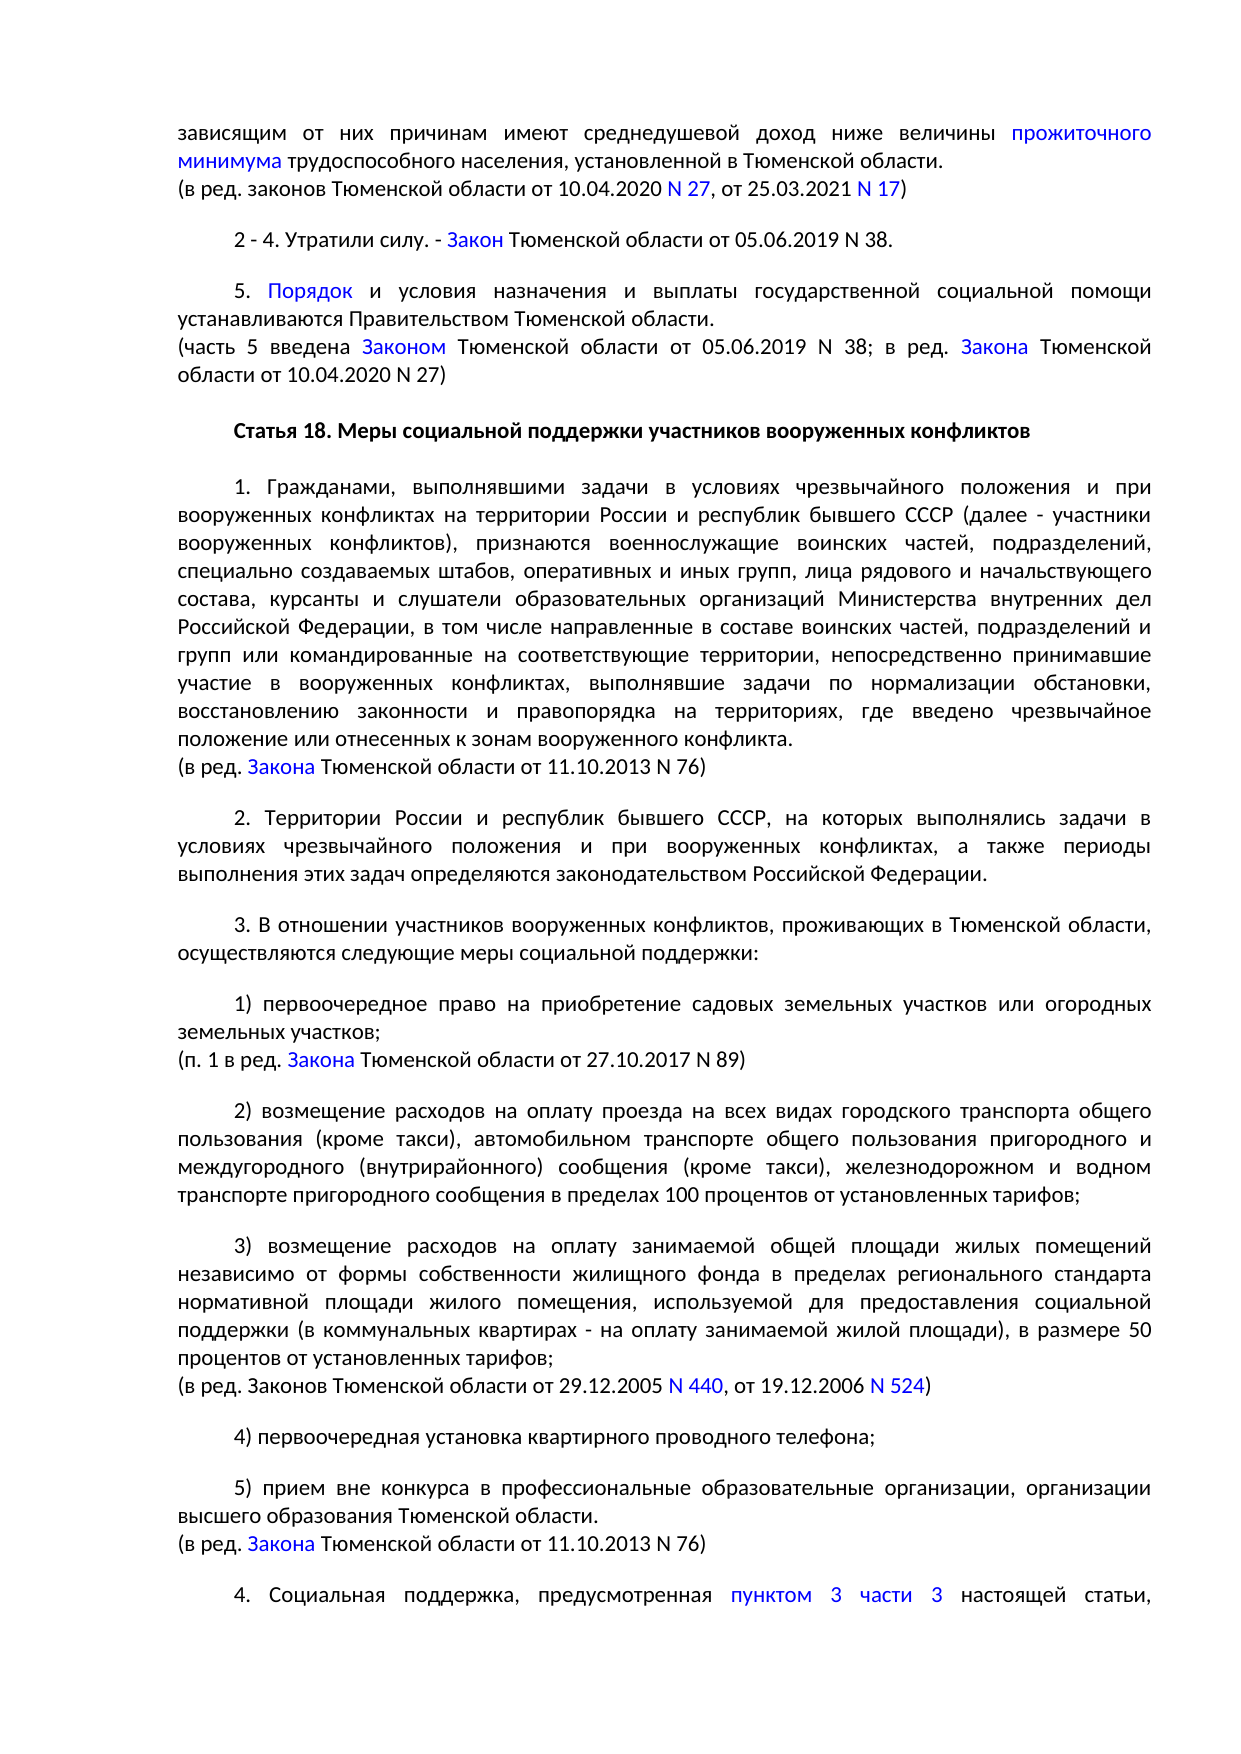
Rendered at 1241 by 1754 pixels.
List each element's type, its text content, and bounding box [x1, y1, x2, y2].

text 3) возмещение расходов на оплату занимаемой общей площади жилых помещений независимо от формы собственности жилищного фонда в пределах регионального стандарта нормативной площади жилого помещения, используемой для предоставления социальной поддержки (в коммунальных квартирах - на оплату занимаемой жилой площади), в размере 50 процентов от установленных тарифов; [177, 1231, 1152, 1371]
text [177, 118, 1152, 174]
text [177, 1580, 1152, 1608]
text 4) первоочередная установка квартирного проводного телефона; [177, 1422, 1152, 1450]
text 2. Территории России и республик бывшего СССР, на которых выполнялись задачи в условиях чрезвычайного положения и при вооруженных конфликтах, а также периоды выполнения этих задач определяются законодательством Российской Федерации. [177, 803, 1152, 887]
text (п. 1 в ред. Закона Тюменской области от 27.10.2017 N 89) [177, 1045, 1152, 1073]
title Статья 18. Меры социальной поддержки участников вооруженных конфликтов [177, 416, 1152, 444]
text 1. Гражданами, выполнявшими задачи в условиях чрезвычайного положения и при вооруженных конфликтах на территории России и республик бывшего СССР (далее - участники вооруженных конфликтов), признаются военнослужащие воинских частей, подразделений, специально создаваемых штабов, оперативных и иных групп, лица рядового и начальствующего состава, курсанты и слушатели образовательных организаций Министерства внутренних дел Российской Федерации, в том числе направленные в составе воинских частей, подразделений и групп или командированные на соответствующие территории, непосредственно принимавшие участие в вооруженных конфликтах, выполнявшие задачи по нормализации обстановки, восстановлению законности и правопорядка на территориях, где введено чрезвычайное положение или отнесенных к зонам вооруженного конфликта. [177, 472, 1152, 752]
text (в ред. Законов Тюменской области от 29.12.2005 N 440, от 19.12.2006 N 524) [177, 1371, 1152, 1399]
text 5. Порядок и условия назначения и выплаты государственной социальной помощи устанавливаются Правительством Тюменской области. [177, 276, 1152, 332]
text 1) первоочередное право на приобретение садовых земельных участков или огородных земельных участков; [177, 989, 1152, 1045]
text (в ред. законов Тюменской области от 10.04.2020 N 27, от 25.03.2021 N 17) [177, 174, 1152, 202]
text 2) возмещение расходов на оплату проезда на всех видах городского транспорта общего пользования (кроме такси), автомобильном транспорте общего пользования пригородного и междугородного (внутрирайонного) сообщения (кроме такси), железнодорожном и водном транспорте пригородного сообщения в пределах 100 процентов от установленных тарифов; [177, 1096, 1152, 1208]
text 3. В отношении участников вооруженных конфликтов, проживающих в Тюменской области, осуществляются следующие меры социальной поддержки: [177, 910, 1152, 966]
text 5) прием вне конкурса в профессиональные образовательные организации, организации высшего образования Тюменской области. [177, 1473, 1152, 1529]
text (в ред. Закона Тюменской области от 11.10.2013 N 76) [177, 752, 1152, 780]
text 2 - 4. Утратили силу. - Закон Тюменской области от 05.06.2019 N 38. [177, 225, 1152, 253]
text (в ред. Закона Тюменской области от 11.10.2013 N 76) [177, 1529, 1152, 1557]
text (часть 5 введена Законом Тюменской области от 05.06.2019 N 38; в ред. Закона Тюменской области от 10.04.2020 N 27) [177, 332, 1152, 388]
